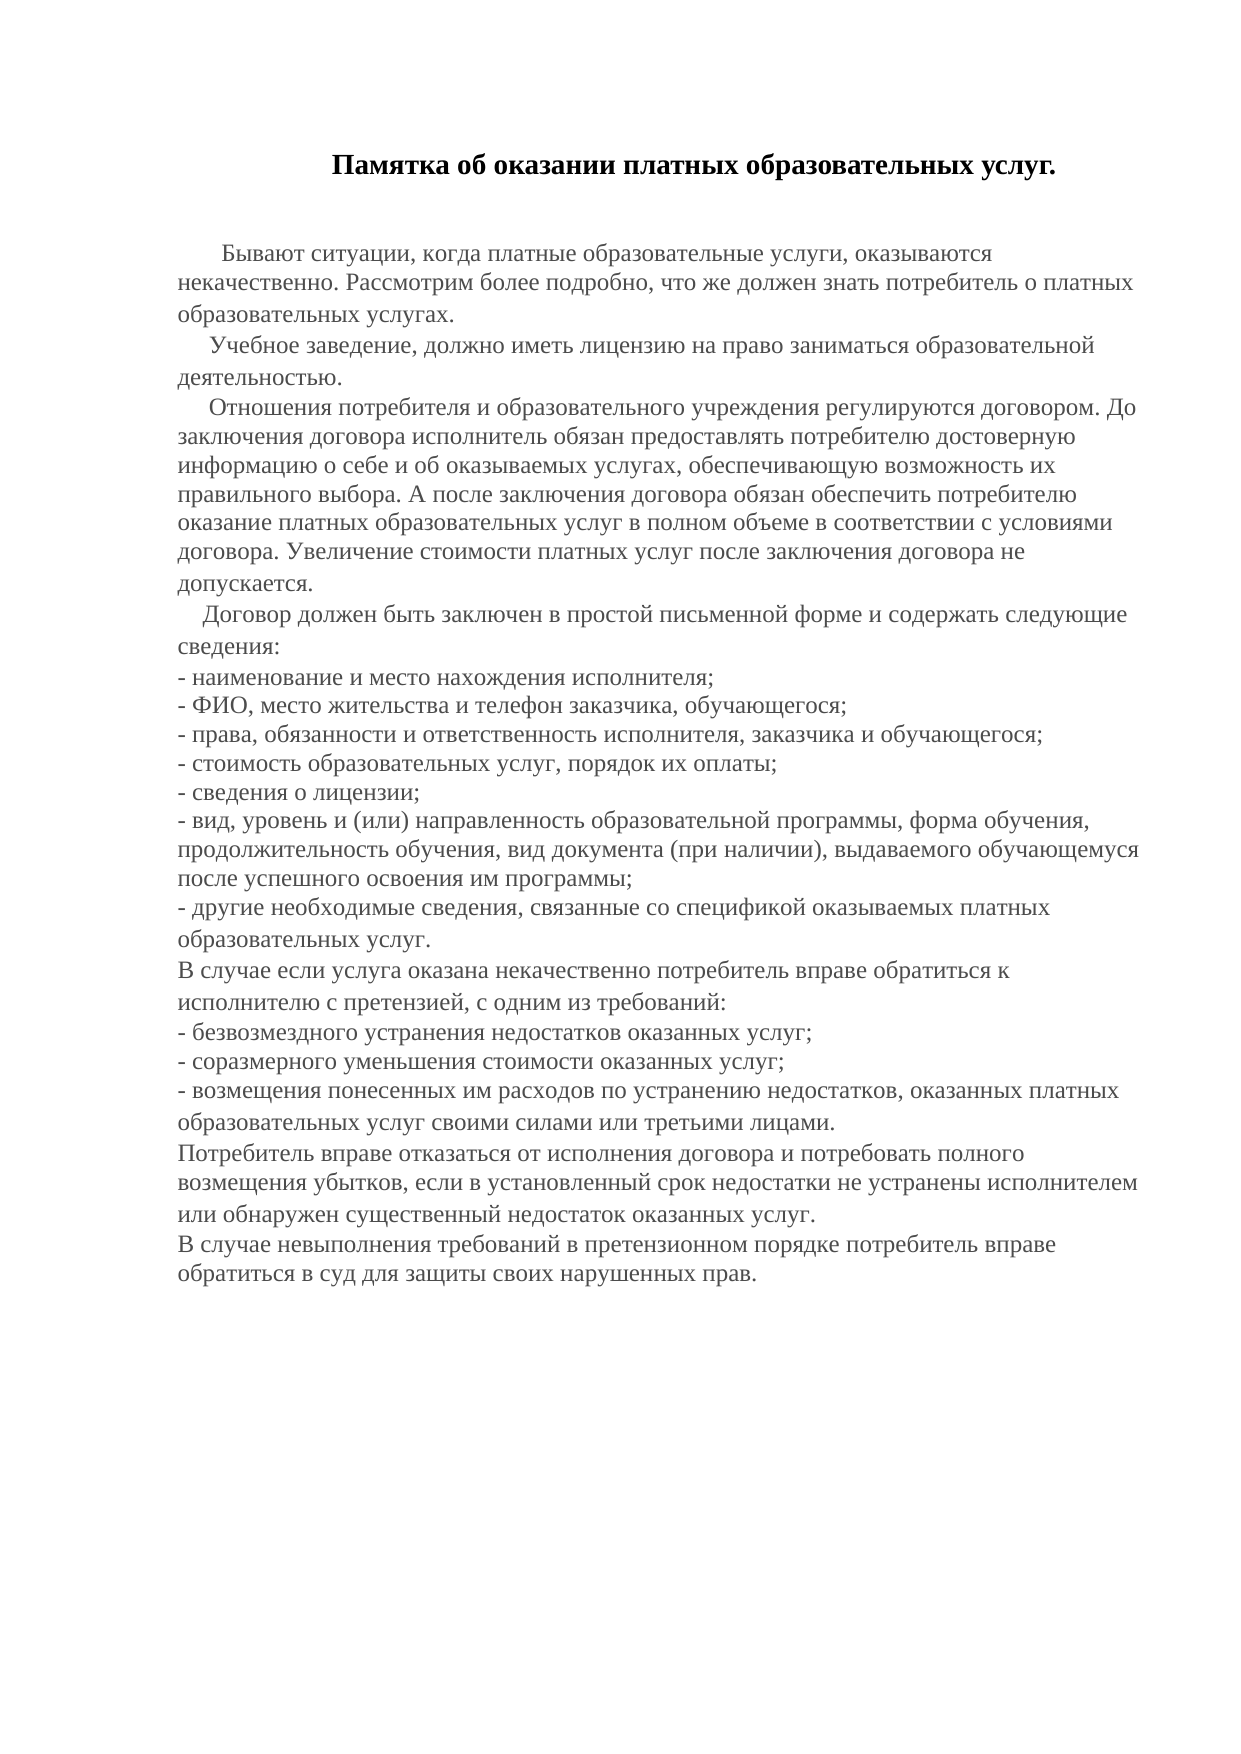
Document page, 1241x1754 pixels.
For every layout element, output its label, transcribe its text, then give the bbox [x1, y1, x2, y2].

text Бывают ситуации, когда платные образовательные услуги, оказываются некачественно. Рассмотрим более подробно, что же должен знать потребитель о платных образовательных услугах. ⠀ Учебное заведение, должно иметь лицензию на право заниматься образовательной деятельностью. ⠀ Отношения потребителя и образовательного учреждения регулируются договором. До заключения договора исполнитель обязан предоставлять потребителю достоверную информацию о себе и об оказываемых услугах, обеспечивающую возможность их правильного выбора. А после заключения договора обязан обеспечить потребителю оказание платных образовательных услуг в полном объеме в соответствии с условиями договора. Увеличение стоимости платных услуг после заключения договора не допускается.⠀ Договор должен быть заключен в простой письменной форме и содержать следующие сведения:⠀ - наименование и место нахождения исполнителя; - ФИО, место жительства и телефон заказчика, обучающегося; - права, обязанности и ответственность исполнителя, заказчика и обучающегося; - стоимость образовательных услуг, порядок их оплаты; - сведения о лицензии; - вид, уровень и (или) направленность образовательной программы, форма обучения, продолжительность обучения, вид документа (при наличии), выдаваемого обучающемуся после успешного освоения им программы; - другие необходимые сведения, связанные со спецификой оказываемых платных образовательных услуг.⠀ В случае если услуга оказана некачественно потребитель вправе обратиться к исполнителю с претензией, с одним из требований:⠀ - безвозмездного устранения недостатков оказанных услуг; - соразмерного уменьшения стоимости оказанных услуг; - возмещения понесенных им расходов по устранению недостатков, оказанных платных образовательных услуг своими силами или третьими лицами.⠀ Потребитель вправе отказаться от исполнения договора и потребовать полного возмещения убытков, если в установленный срок недостатки не устранены исполнителем или обнаружен существенный недостаток оказанных услуг.⠀ В случае невыполнения требований в претензионном порядке потребитель вправе обратиться в суд для защиты своих нарушенных прав. [177, 181, 1152, 1287]
text Памятка об оказании платных образовательных услуг. [177, 118, 1152, 181]
